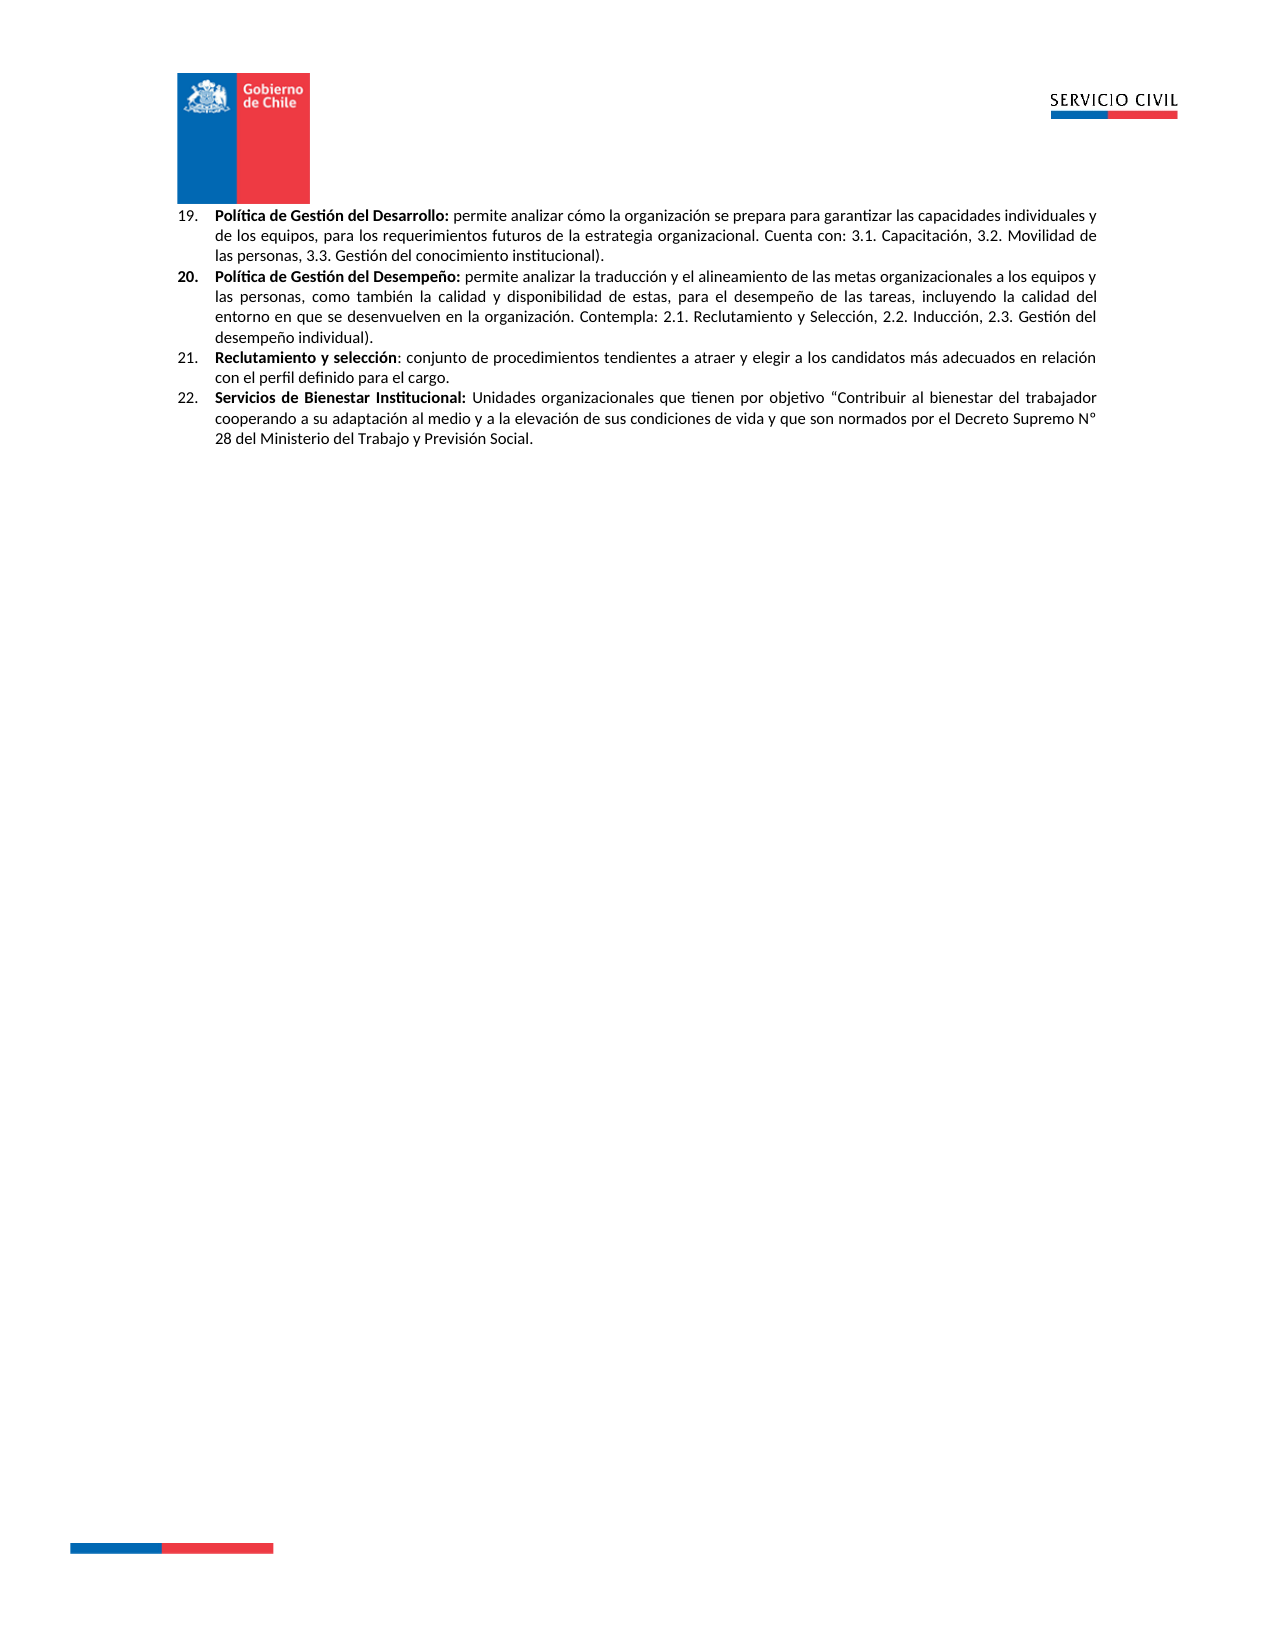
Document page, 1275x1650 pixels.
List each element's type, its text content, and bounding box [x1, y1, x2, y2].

list Política de Gestión del Desempeño: permite analizar la traducción y el alineamiento de las metas organizacionales a los equipos y las personas, como también la calidad y disponibilidad de estas, para el desempeño de las tareas, incluyendo la calidad del entorno en que se desenvuelven en la organización. Contempla: 2.1. Reclutamiento y Selección, 2.2. Inducción, 2.3. Gestión del desempeño individual). [177, 266, 1098, 347]
list Política de Gestión del Desarrollo: permite analizar cómo la organización se prepara para garantizar las capacidades individuales y de los equipos, para los requerimientos futuros de la estrategia organizacional. Cuenta con: 3.1. Capacitación, 3.2. Movilidad de las personas, 3.3. Gestión del conocimiento institucional). [177, 205, 1098, 266]
picture [1051, 94, 1178, 119]
list Servicios de Bienestar Institucional: Unidades organizacionales que tienen por objetivo “Contribuir al bienestar del trabajador cooperando a su adaptación al medio y a la elevación de sus condiciones de vida y que son normados por el Decreto Supremo Nº 28 del Ministerio del Trabajo y Previsión Social. [177, 388, 1098, 449]
picture [70, 1543, 274, 1554]
picture [177, 73, 311, 205]
list Reclutamiento y selección: conjunto de procedimientos tendientes a atraer y elegir a los candidatos más adecuados en relación con el perfil definido para el cargo. [177, 347, 1098, 388]
